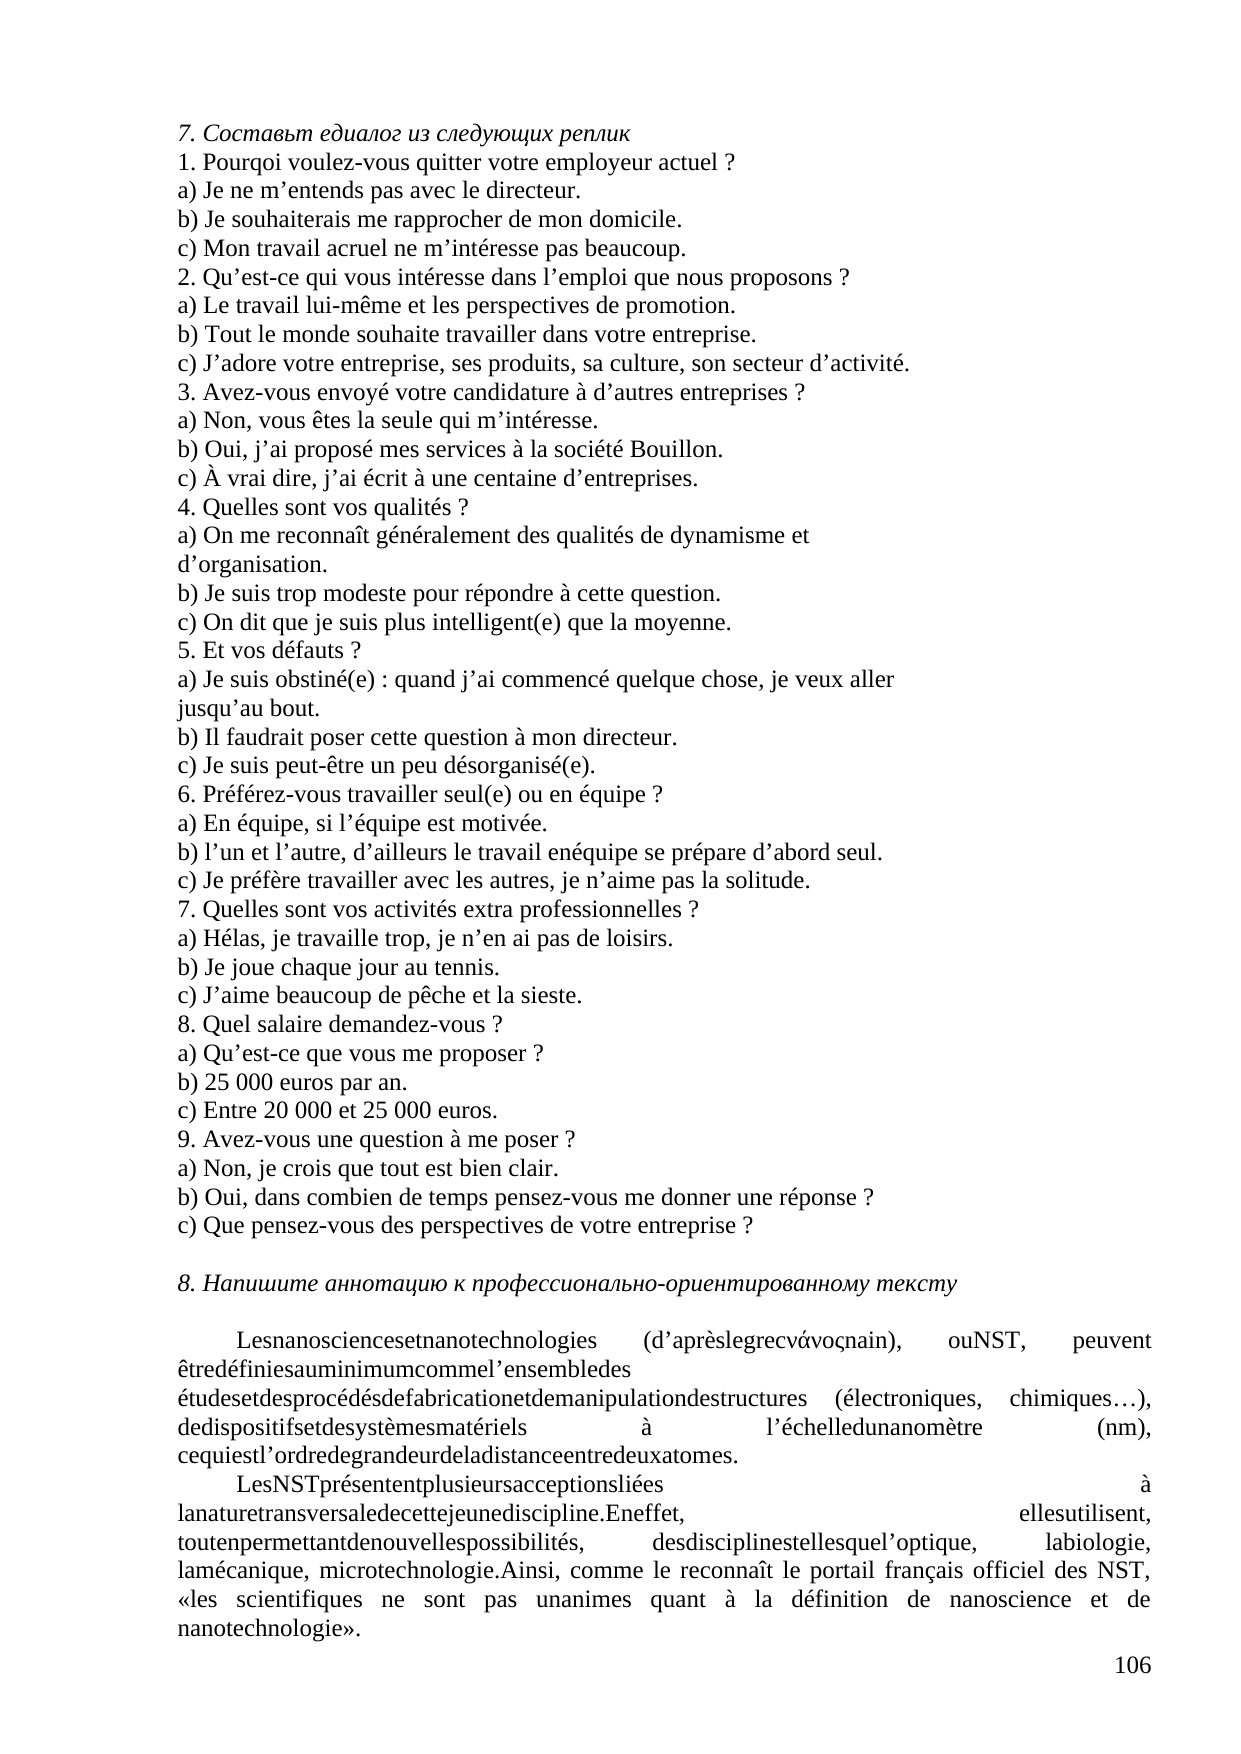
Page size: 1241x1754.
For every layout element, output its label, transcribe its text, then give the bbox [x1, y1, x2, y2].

text a) Le travail lui-même et les perspectives de promotion. [177, 291, 1152, 319]
text 5. Et vos défauts ? [177, 636, 1152, 664]
text c) Que pensez-vous des perspectives de votre entreprise ? [177, 1211, 1152, 1239]
text c) Je préfère travailler avec les autres, je n’aime pas la solitude. [177, 866, 1152, 894]
text b) Oui, j’ai proposé mes services à la société Bouillon. [177, 434, 1152, 463]
text LesNSTprésententplusieursacceptionsliées à lanaturetransversaledecettejeunediscipline.Eneffet, ellesutilisent, toutenpermettantdenouvellespossibilités, desdisciplinestellesquel’optique, labiologie, lamécanique, microtechnologie.Ainsi, comme le reconnaît le portail français officiel des NST, «les scientifiques ne sont pas unanimes quant à la définition de nanoscience et de nanotechnologie». [177, 1469, 1152, 1642]
text a) Je suis obstiné(e) : quand j’ai commencé quelque chose, je veux aller [177, 664, 1152, 693]
text c) On dit que je suis plus intelligent(e) que la moyenne. [177, 607, 1152, 636]
text 2. Qu’est-ce qui vous intéresse dans l’emploi que nous proposons ? [177, 262, 1152, 291]
text 9. Avez-vous une question à me poser ? [177, 1124, 1152, 1153]
text 4. Quelles sont vos qualités ? [177, 492, 1152, 521]
text a) Non, vous êtes la seule qui m’intéresse. [177, 406, 1152, 434]
text a) On me reconnaît généralement des qualités de dynamisme et [177, 521, 1152, 549]
text b) l’un et l’autre, d’ailleurs le travail enéquipe se prépare d’abord seul. [177, 837, 1152, 866]
text a) En équipe, si l’équipe est motivée. [177, 808, 1152, 837]
text c) Mon travail acruel ne m’intéresse pas beaucoup. [177, 233, 1152, 262]
text b) Il faudrait poser cette question à mon directeur. [177, 722, 1152, 751]
text b) Tout le monde souhaite travailler dans votre entreprise. [177, 319, 1152, 348]
text jusqu’au bout. [177, 693, 1152, 722]
text a) Je ne m’entends pas avec le directeur. [177, 176, 1152, 204]
text c) À vrai dire, j’ai écrit à une centaine d’entreprises. [177, 463, 1152, 492]
text b) Je souhaiterais me rapprocher de mon domicile. [177, 204, 1152, 233]
text a) Qu’est-ce que vous me proposer ? [177, 1038, 1152, 1067]
text b) Je suis trop modeste pour répondre à cette question. [177, 578, 1152, 607]
text 6. Préférez-vous travailler seul(e) ou en équipe ? [177, 779, 1152, 808]
text Lesnanosciencesetnanotechnologies (d’aprèslegrecνάνοςnain), ouNST, peuvent êtredéfiniesauminimumcommel’ensembledes étudesetdesprocédésdefabricationetdemanipulationdestructures (électroniques, chimiques…), dedispositifsetdesystèmesmatériels à l’échelledunanomètre (nm), cequiestl’ordredegrandeurdeladistanceentredeuxatomes. [177, 1326, 1152, 1469]
text c) Entre 20 000 et 25 000 euros. [177, 1096, 1152, 1124]
text 1. Pourqoi voulez-vous quitter votre employeur actuel ? [177, 147, 1152, 176]
text 3. Avez-vous envoyé votre candidature à d’autres entreprises ? [177, 377, 1152, 406]
text 7. Составьт едиалог из следующих реплик [177, 118, 1152, 147]
text d’organisation. [177, 549, 1152, 578]
text b) 25 000 euros par an. [177, 1067, 1152, 1096]
text 8. Напишите аннотацию к профессионально-ориентированному тексту [177, 1268, 1152, 1297]
text c) J’aime beaucoup de pêche et la sieste. [177, 981, 1152, 1009]
text b) Oui, dans combien de temps pensez-vous me donner une réponse ? [177, 1182, 1152, 1211]
text c) Je suis peut-être un peu désorganisé(e). [177, 751, 1152, 779]
text 7. Quelles sont vos activités extra professionnelles ? [177, 894, 1152, 923]
text a) Non, je crois que tout est bien clair. [177, 1153, 1152, 1182]
text 8. Quel salaire demandez-vous ? [177, 1009, 1152, 1038]
text c) J’adore votre entreprise, ses produits, sa culture, son secteur d’activité. [177, 348, 1152, 377]
text a) Hélas, je travaille trop, je n’en ai pas de loisirs. [177, 923, 1152, 952]
text b) Je joue chaque jour au tennis. [177, 952, 1152, 981]
